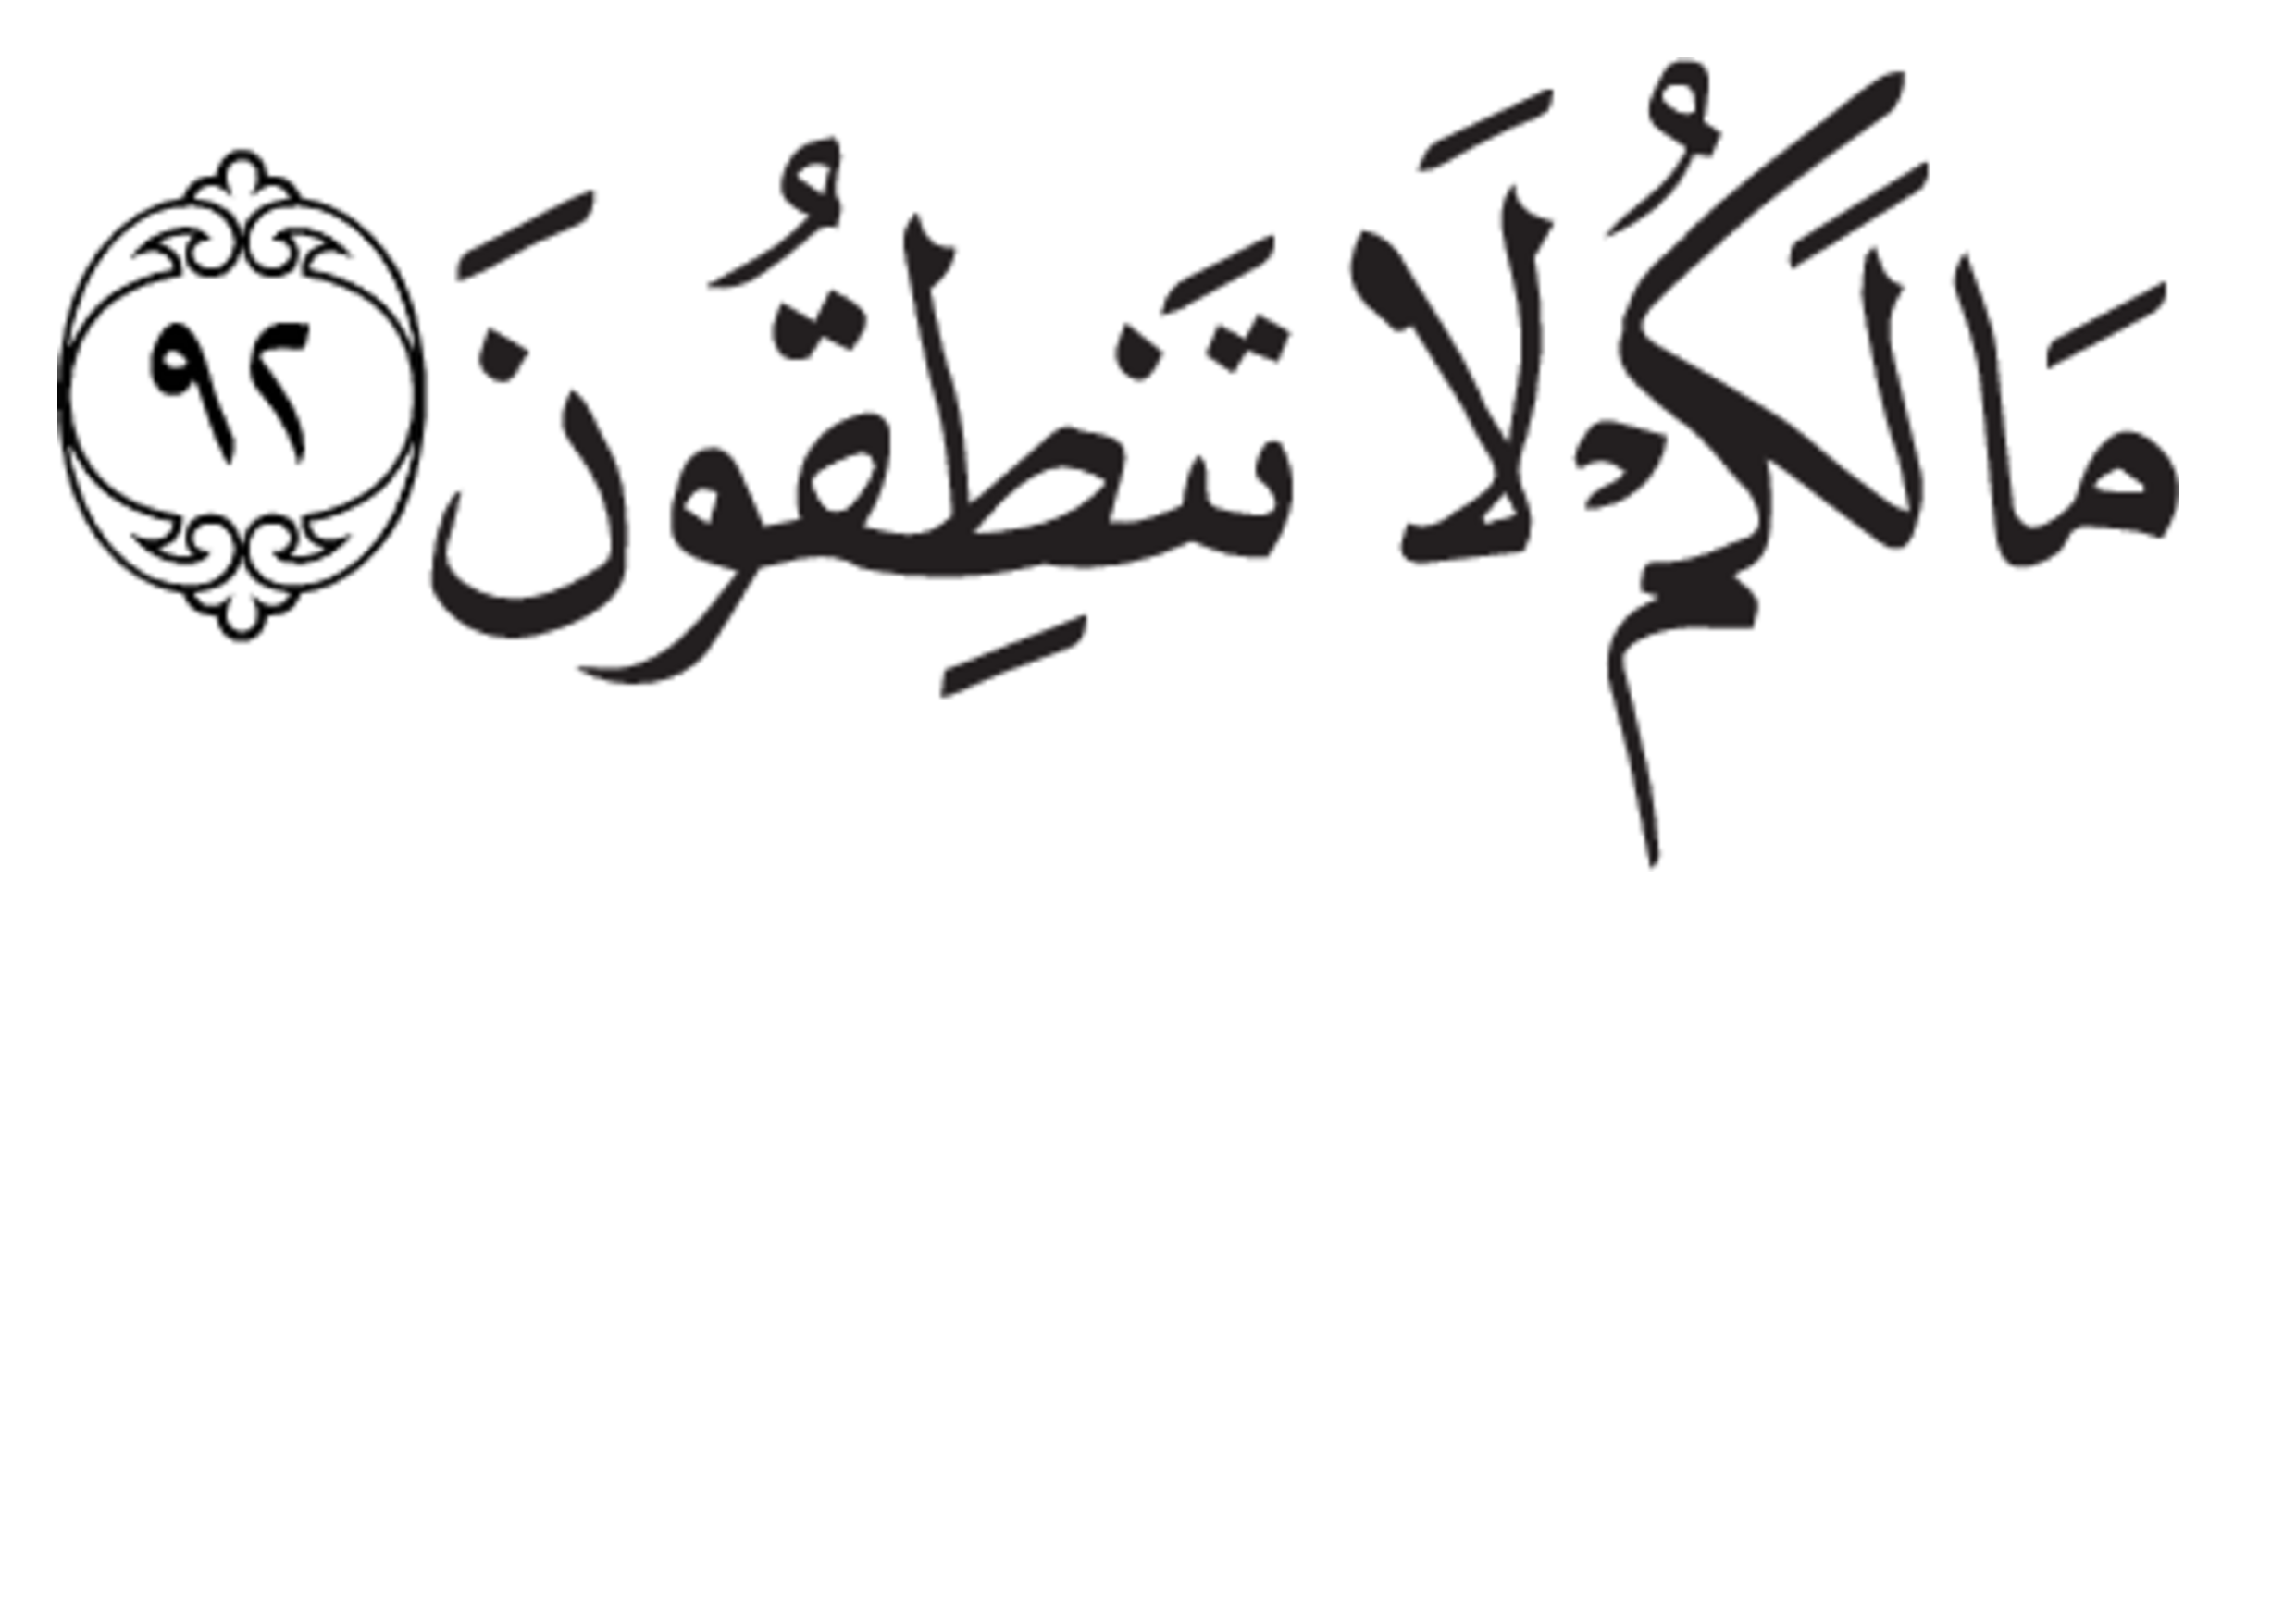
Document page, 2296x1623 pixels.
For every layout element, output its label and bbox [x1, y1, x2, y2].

picture [57, 57, 2179, 872]
